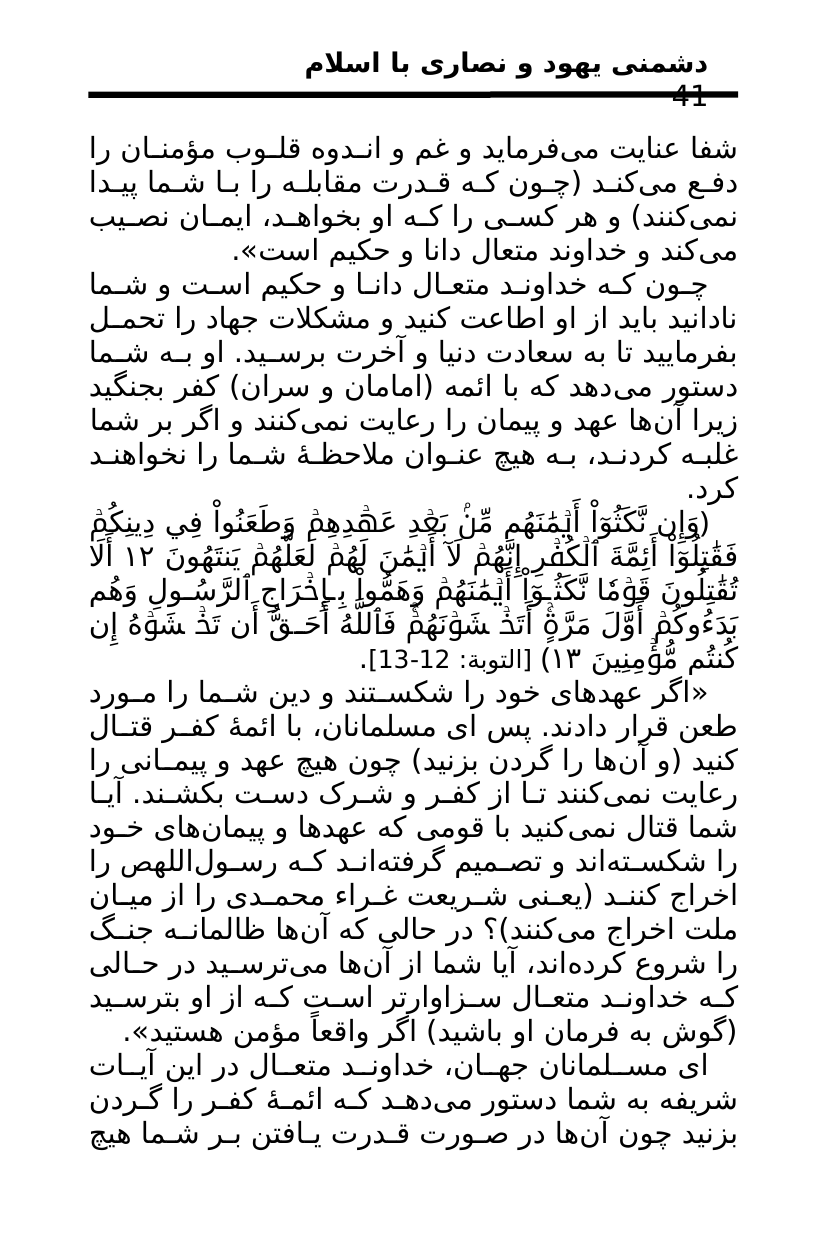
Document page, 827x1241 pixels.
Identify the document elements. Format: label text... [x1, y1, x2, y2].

text ﴿وَإِن نَّكَثُوٓاْ أَيۡمَٰنَهُم مِّنۢ بَعۡدِ عَهۡدِهِمۡ وَطَعَنُواْ فِي دِينِكُمۡ فَقَٰتِلُوٓاْ أَئِمَّةَ ٱلۡكُفۡرِ إِنَّهُمۡ لَآ أَيۡمَٰنَ لَهُمۡ لَعَلَّهُمۡ يَنتَهُونَ ١٢ أَلَا تُقَٰتِلُونَ قَوۡمٗا نَّكَثُوٓاْ أَيۡمَٰنَهُمۡ وَهَمُّواْ بِإِخۡرَاجِ ٱلرَّسُولِ وَهُم بَدَءُوكُمۡ أَوَّلَ مَرَّةٍۚ أَتَخۡشَوۡنَهُمۡۚ فَٱللَّهُ أَحَقُّ أَن تَخۡشَوۡهُ إِن كُنتُم مُّؤۡمِنِينَ ١٣﴾ [التوبة: 12-13]. [89, 505, 738, 675]
text «اگر عهدهای خود را شکستند و دین شما را مورد طعن قرار دادند. پس ای مسلمانان، با ائمۀ کفر قتال کنید (و آن‌ها را گردن بزنید) چون هیچ عهد و پیمانی را رعایت نمی‌کنند تا از کفر و شرک دست بکشند. آیا شما قتال نمی‌کنید با قومی که عهدها و پیمان‌های خود را شکسته‌اند و تصمیم گرفته‌اند که رسول‌اللهص را اخراج کنند (یعنی شریعت غراء محمدی را از میان ملت اخراج می‌کنند)؟ در حالی که آن‌ها ظالمانه جنگ را شروع کرده‌اند، آیا شما از آن‌ها می‌ترسید در حالی که خداوند متعال سزاوارتر است که از او بترسید (گوش به فرمان او باشید) اگر واقعاً مؤمن هستید». [89, 675, 738, 1048]
text چون که خداوند متعال دانا و حکیم است و شما نادانید باید از او اطاعت کنید و مشکلات جهاد را تحمل بفرمایید تا به سعادت دنیا و آخرت برسید. او به شما دستور می‌دهد که با ائمه (امامان و سران) کفر بجنگید زیرا آن‌ها عهد و پیمان را رعایت نمی‌کنند و اگر بر شما غلبه کردند، به هیچ عنوان ملاحظۀ شما را نخواهند کرد. [89, 267, 738, 505]
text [89, 132, 738, 267]
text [89, 1048, 738, 1150]
